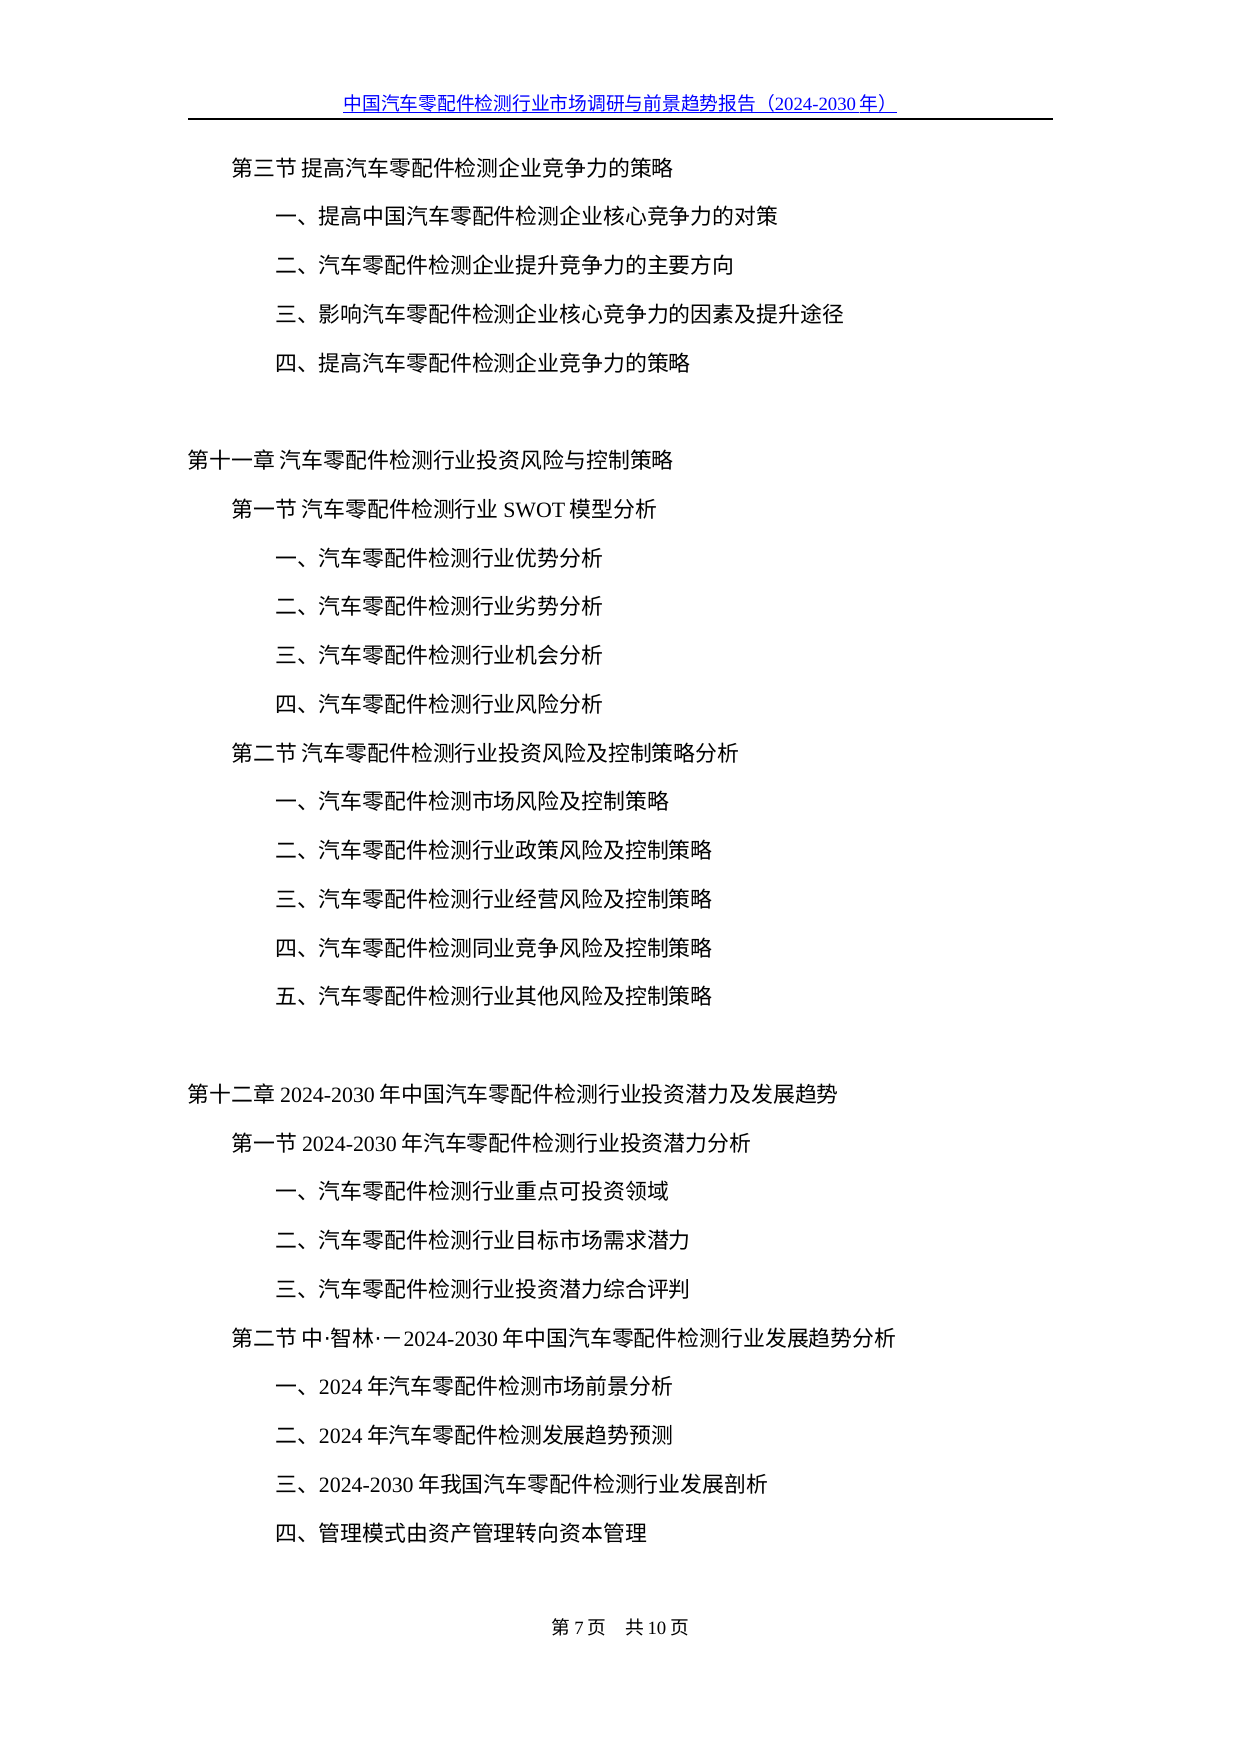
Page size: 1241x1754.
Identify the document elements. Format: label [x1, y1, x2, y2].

text [187, 150, 1053, 1548]
